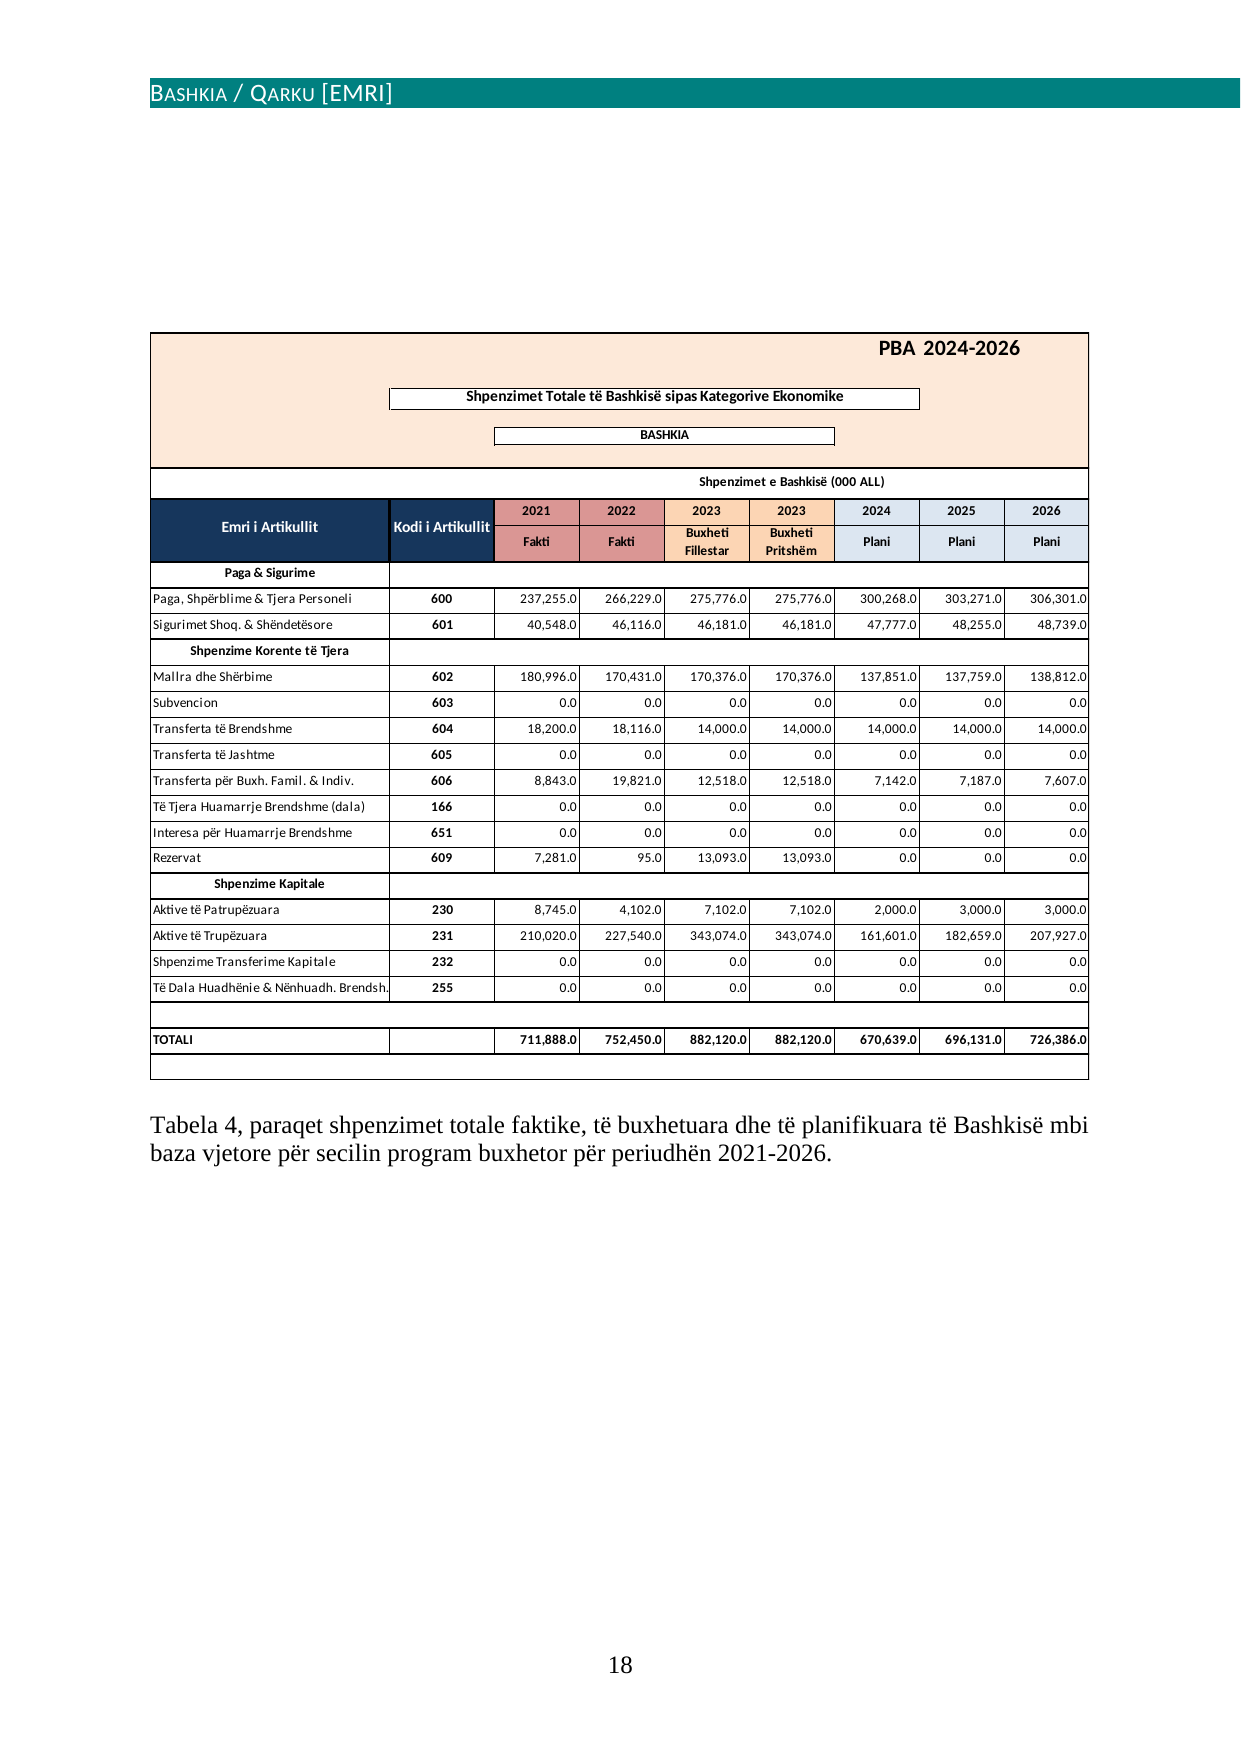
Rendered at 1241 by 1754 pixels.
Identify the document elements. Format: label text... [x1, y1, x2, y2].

text Tabela 4, paraqet shpenzimet totale faktike, të buxhetuara dhe të planifikuara të Bashkisë mbi baza vjetore për secilin program buxhetor për periudhën 2021-2026. [150, 1110, 1090, 1167]
